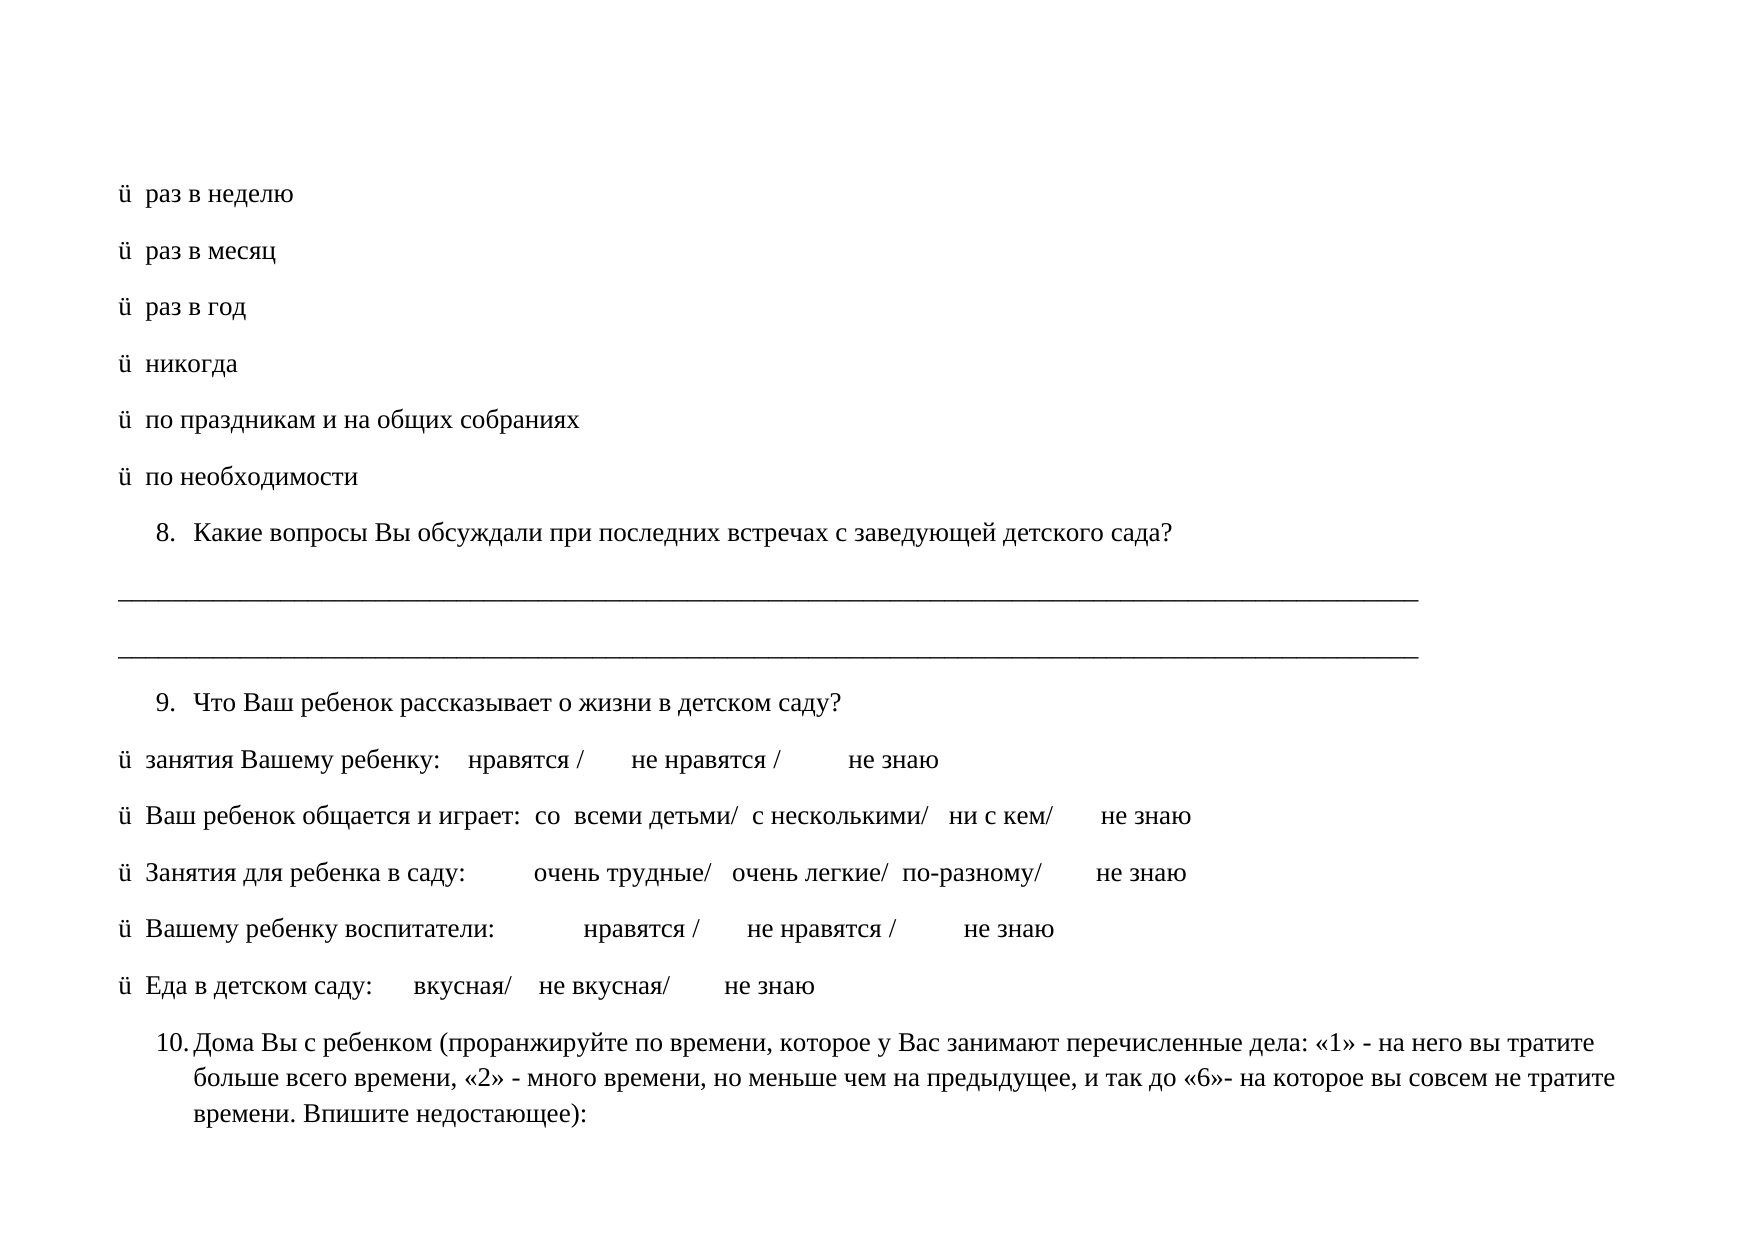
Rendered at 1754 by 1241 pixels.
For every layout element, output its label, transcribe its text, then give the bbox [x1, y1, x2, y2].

text ü раз в год [118, 290, 1636, 321]
text ü никогда [118, 347, 1636, 378]
text ü раз в неделю [118, 177, 1636, 208]
text ü Занятия для ребенка в саду: очень трудные/ очень легкие/ по-разному/ не знаю [118, 856, 1636, 887]
text ü по праздникам и на общих собраниях [118, 403, 1636, 434]
text ü по необходимости [118, 460, 1636, 491]
list Что Ваш ребенок рассказывает о жизни в детском саду? [156, 686, 1636, 717]
text ________________________________________________________________________________________________ [118, 630, 1636, 661]
text ü Еда в детском саду: вкусная/ не вкусная/ не знаю [118, 969, 1636, 1000]
text ü Ваш ребенок общается и играет: со всеми детьми/ с несколькими/ ни с кем/ не знаю [118, 799, 1636, 831]
text ü занятия Вашему ребенку: нравятся / не нравятся / не знаю [118, 743, 1636, 774]
list Какие вопросы Вы обсуждали при последних встречах с заведующей детского сада? [156, 517, 1636, 548]
list Дома Вы с ребенком (проранжируйте по времени, которое у Вас занимают перечисленные дела: «1» - на него вы тратите больше всего времени, «2» - много времени, но меньше чем на предыдущее, и так до «6»- на которое вы совсем не тратите времени. Впишите недостающее): [156, 1026, 1636, 1128]
text ü раз в месяц [118, 234, 1636, 265]
text ü Вашему ребенку воспитатели: нравятся / не нравятся / не знаю [118, 912, 1636, 944]
text ________________________________________________________________________________________________ [118, 573, 1636, 604]
